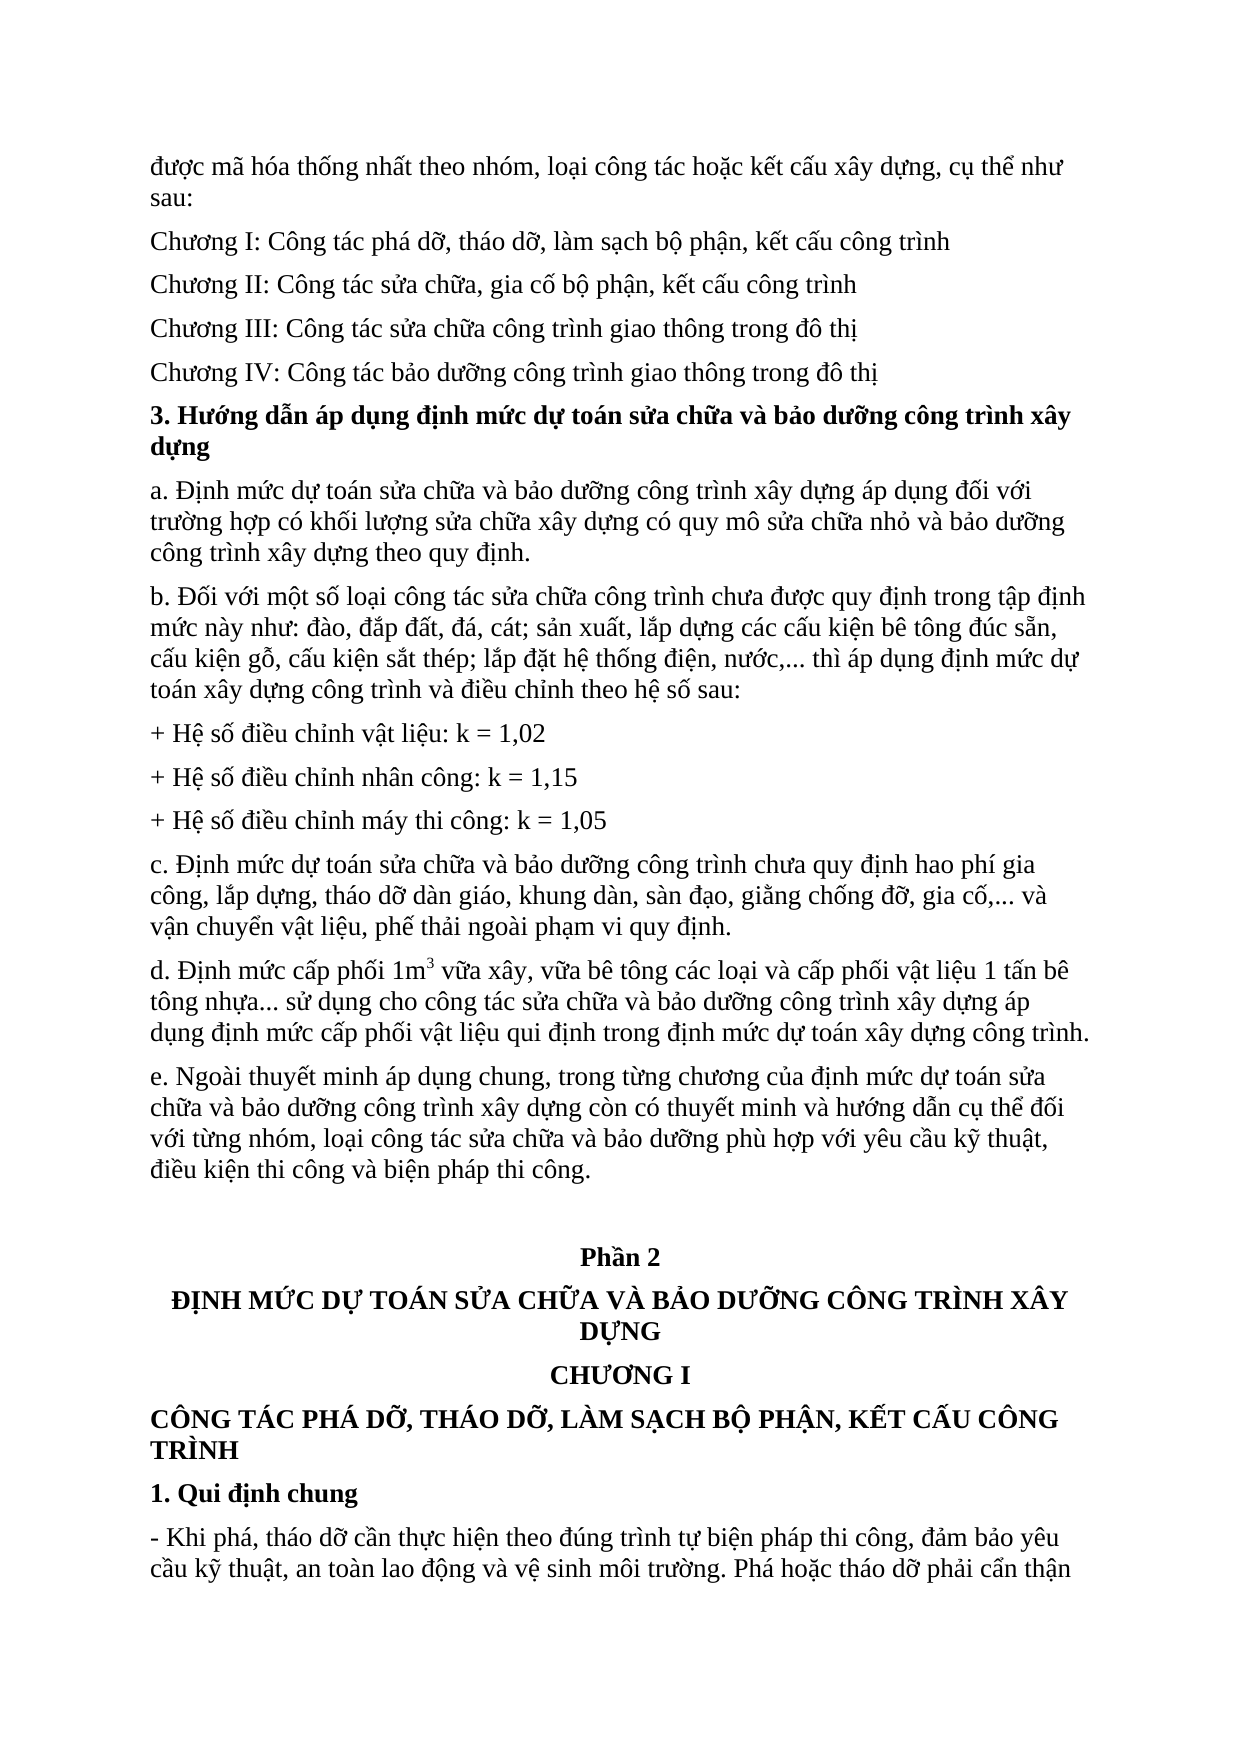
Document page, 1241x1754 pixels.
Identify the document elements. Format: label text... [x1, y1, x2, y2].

text b. Đối với một số loại công tác sửa chữa công trình chưa được quy định trong tập định mức này như: đào, đắp đất, đá, cát; sản xuất, lắp dựng các cấu kiện bê tông đúc sẵn, cấu kiện gỗ, cấu kiện sắt thép; lắp đặt hệ thống điện, nước,... thì áp dụng định mức dự toán xây dựng công trình và điều chỉnh theo hệ số sau: [150, 580, 1090, 705]
text e. Ngoài thuyết minh áp dụng chung, trong từng chương của định mức dự toán sửa chữa và bảo dưỡng công trình xây dựng còn có thuyết minh và hướng dẫn cụ thể đối với từng nhóm, loại công tác sửa chữa và bảo dưỡng phù hợp với yêu cầu kỹ thuật, điều kiện thi công và biện pháp thi công. [150, 1060, 1090, 1184]
text 1. Qui định chung [150, 1478, 1090, 1509]
text + Hệ số điều chỉnh vật liệu: k = 1,02 [150, 717, 1090, 748]
text Chương IV: Công tác bảo dưỡng công trình giao thông trong đô thị [150, 356, 1090, 387]
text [150, 150, 1090, 212]
text ĐỊNH MỨC DỰ TOÁN SỬA CHỮA VÀ BẢO DƯỠNG CÔNG TRÌNH XÂY DỰNG [150, 1284, 1090, 1347]
text CHƯƠNG I [150, 1359, 1090, 1390]
text a. Định mức dự toán sửa chữa và bảo dưỡng công trình xây dựng áp dụng đối với trường hợp có khối lượng sửa chữa xây dựng có quy mô sửa chữa nhỏ và bảo dưỡng công trình xây dựng theo quy định. [150, 474, 1090, 568]
text Chương III: Công tác sửa chữa công trình giao thông trong đô thị [150, 312, 1090, 343]
text + Hệ số điều chỉnh máy thi công: k = 1,05 [150, 804, 1090, 836]
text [150, 1521, 1090, 1583]
text Phần 2 [150, 1241, 1090, 1272]
text Chương I: Công tác phá dỡ, tháo dỡ, làm sạch bộ phận, kết cấu công trình [150, 225, 1090, 256]
text + Hệ số điều chỉnh nhân công: k = 1,15 [150, 761, 1090, 792]
text CÔNG TÁC PHÁ DỠ, THÁO DỠ, LÀM SẠCH BỘ PHẬN, KẾT CẤU CÔNG TRÌNH [150, 1403, 1090, 1465]
text Chương II: Công tác sửa chữa, gia cố bộ phận, kết cấu công trình [150, 268, 1090, 299]
text d. Định mức cấp phối 1m3 vữa xây, vữa bê tông các loại và cấp phối vật liệu 1 tấn bê tông nhựa... sử dụng cho công tác sửa chữa và bảo dưỡng công trình xây dựng áp dụng định mức cấp phối vật liệu qui định trong định mức dự toán xây dựng công trình. [150, 954, 1090, 1047]
text 3. Hướng dẫn áp dụng định mức dự toán sửa chữa và bảo dưỡng công trình xây dựng [150, 399, 1090, 462]
text c. Định mức dự toán sửa chữa và bảo dưỡng công trình chưa quy định hao phí gia công, lắp dựng, tháo dỡ dàn giáo, khung dàn, sàn đạo, giằng chống đỡ, gia cố,... và vận chuyển vật liệu, phế thải ngoài phạm vi quy định. [150, 848, 1090, 942]
